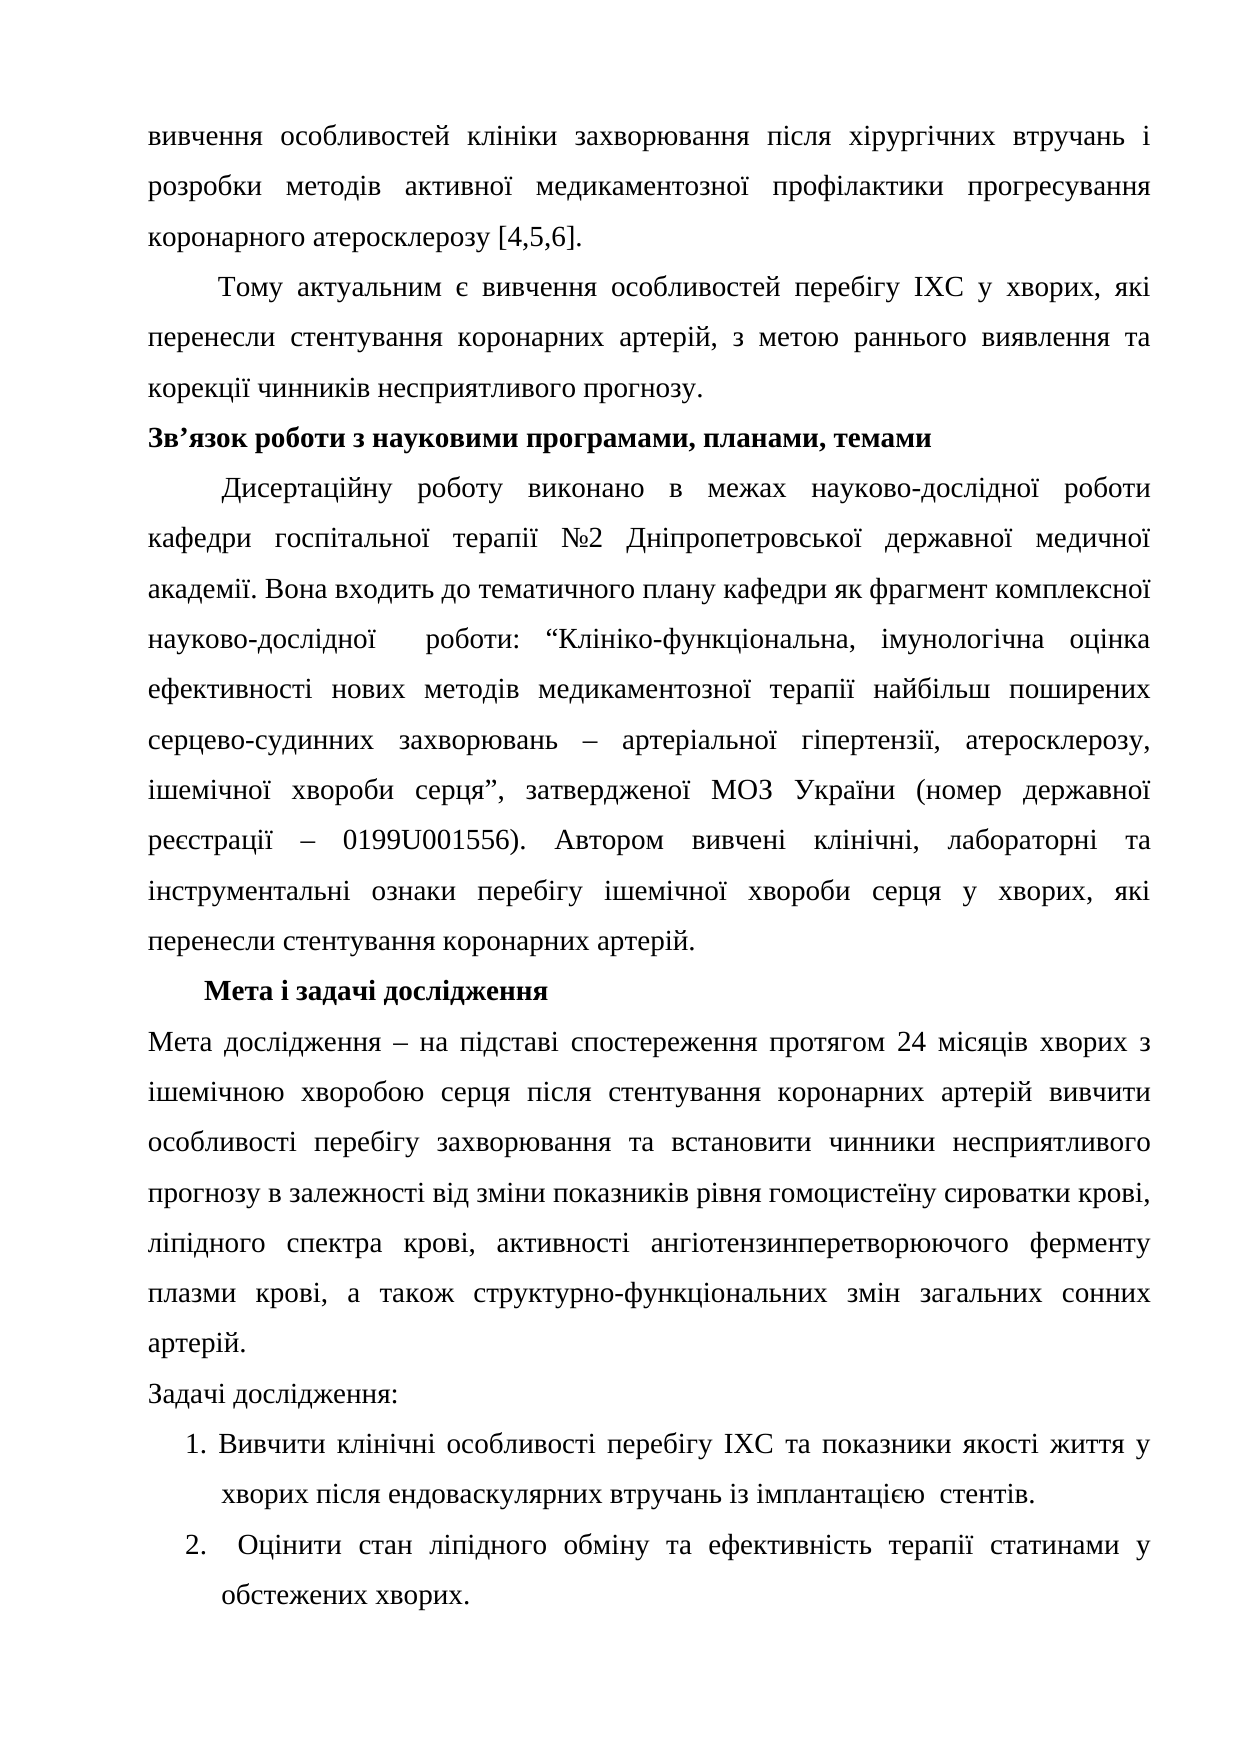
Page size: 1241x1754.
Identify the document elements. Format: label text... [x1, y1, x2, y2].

text Тому актуальним є вивчення особливостей перебігу ІХС у хворих, які перенесли стентування коронарних артерій, з метою раннього виявлення та корекції чинників несприятливого прогнозу. [148, 269, 1152, 403]
text Мета і задачі дослідження [148, 973, 1152, 1007]
text 1. Вивчити клінічні особливості перебігу ІХС та показники якості життя у хворих після ендоваскулярних втручань із імплантацією стентів. [185, 1426, 1152, 1510]
text Зв’язок роботи з науковими програмами, планами, темами [148, 420, 1152, 453]
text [148, 118, 1152, 252]
text 2. Оцінити стан ліпідного обміну та ефективність терапії статинами у обстежених хворих. [185, 1527, 1152, 1611]
text Дисертаційну роботу виконано в межах науково-дослідної роботи кафедри госпітальної терапії №2 Дніпропетровської державної медичної академії. Вона входить до тематичного плану кафедри як фрагмент комплексної науково-дослідної роботи: “Клініко-функціональна, імунологічна оцінка ефективності нових методів медикаментозної терапії найбільш поширених серцево-судинних захворювань – артеріальної гіпертензії, атеросклерозу, ішемічної хвороби серця”, затвердженої МОЗ України (номер державної реєстрації – 0199U001556). Автором вивчені клінічні, лабораторні та інструментальні ознаки перебігу ішемічної хвороби серця у хворих, які перенесли стентування коронарних артерій. [148, 470, 1152, 957]
text Мета дослідження – на підставі спостереження протягом 24 місяців хворих з ішемічною хворобою серця після стентування коронарних артерій вивчити особливості перебігу захворювання та встановити чинники несприятливого прогнозу в залежності від зміни показників рівня гомоцистеїну сироватки крові, ліпідного спектра крові, активності ангіотензинперетворюючого ферменту плазми крові, а також структурно-функціональних змін загальних сонних артерій. [148, 1024, 1152, 1359]
text Задачі дослідження: [148, 1376, 1152, 1409]
